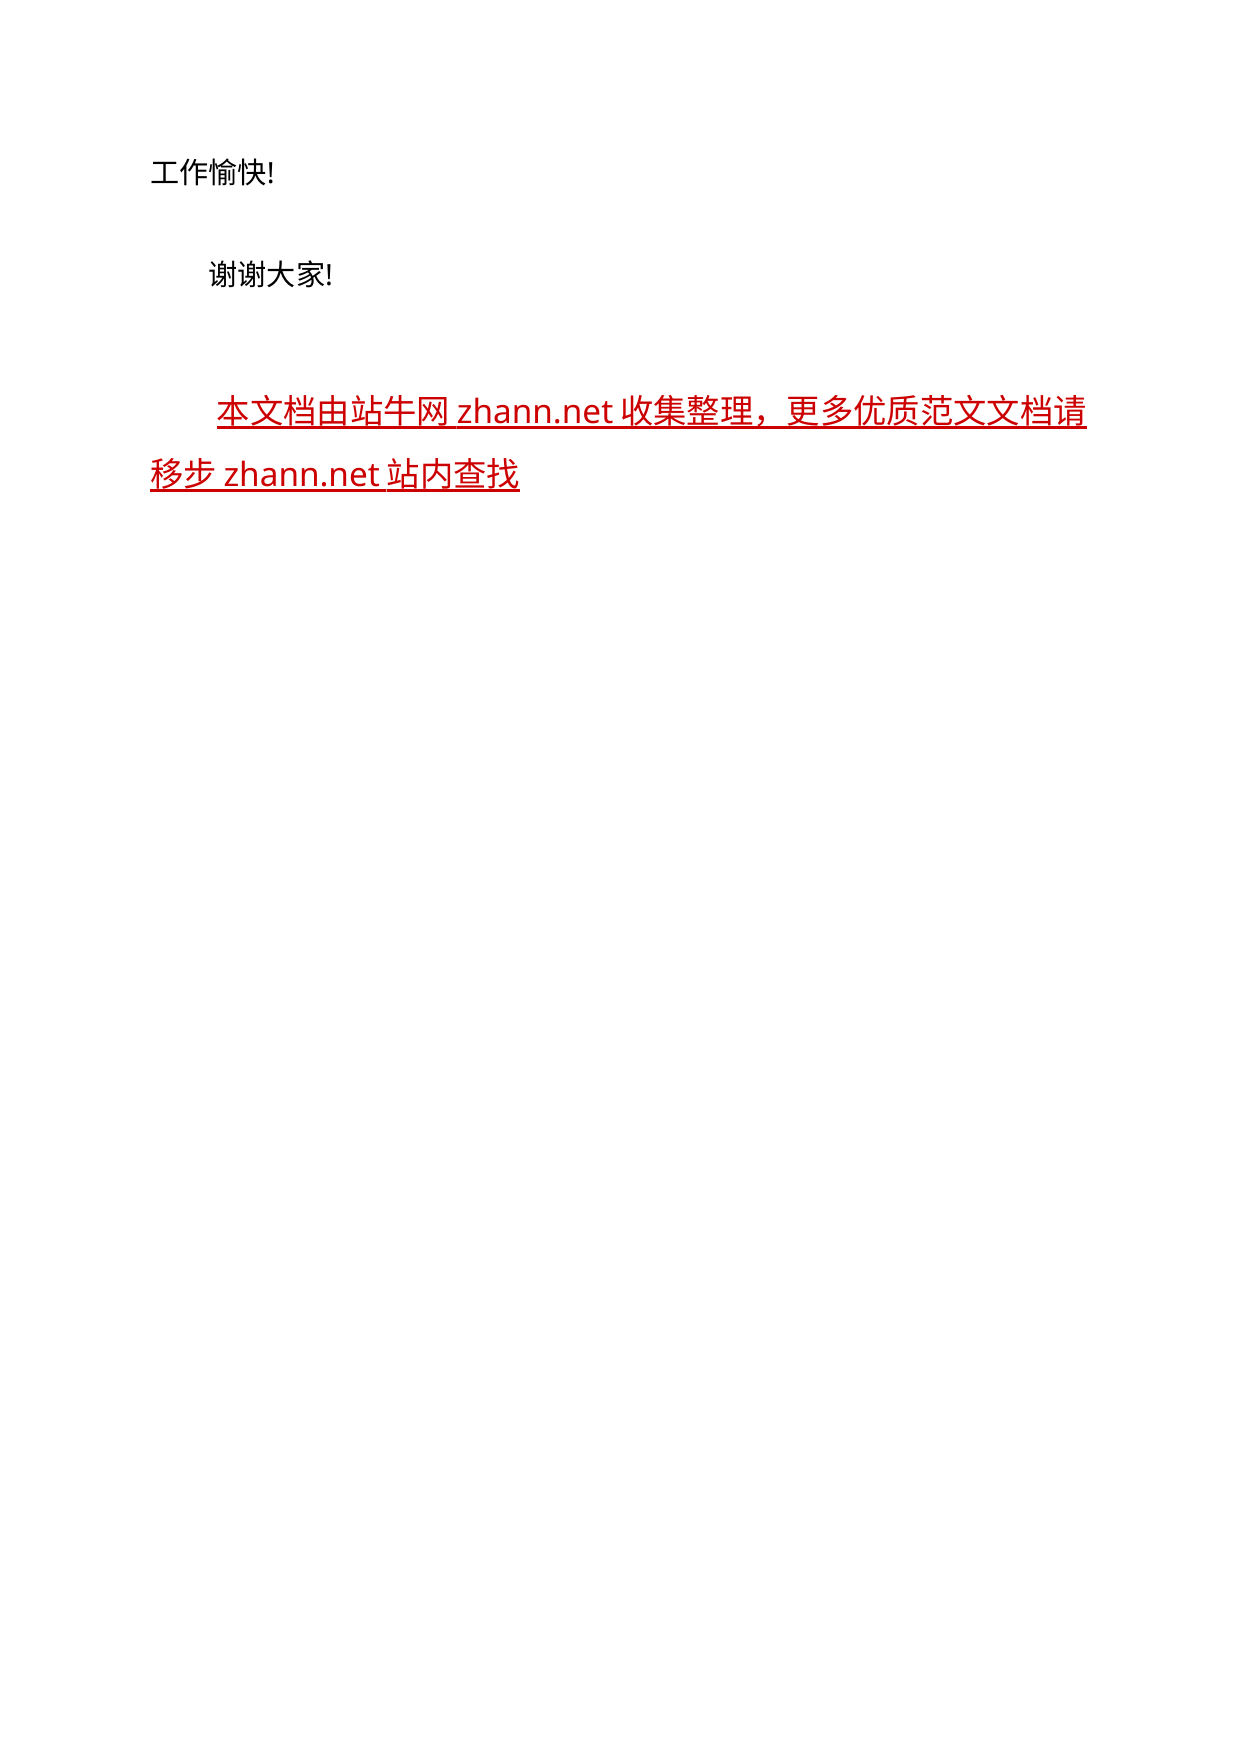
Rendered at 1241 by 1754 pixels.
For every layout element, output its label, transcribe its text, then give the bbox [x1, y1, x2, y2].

text 谢谢大家! [150, 252, 1090, 294]
text 本文档由站牛网zhann.net收集整理，更多优质范文文档请移步zhann.net站内查找 [150, 385, 1090, 496]
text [150, 150, 1090, 192]
